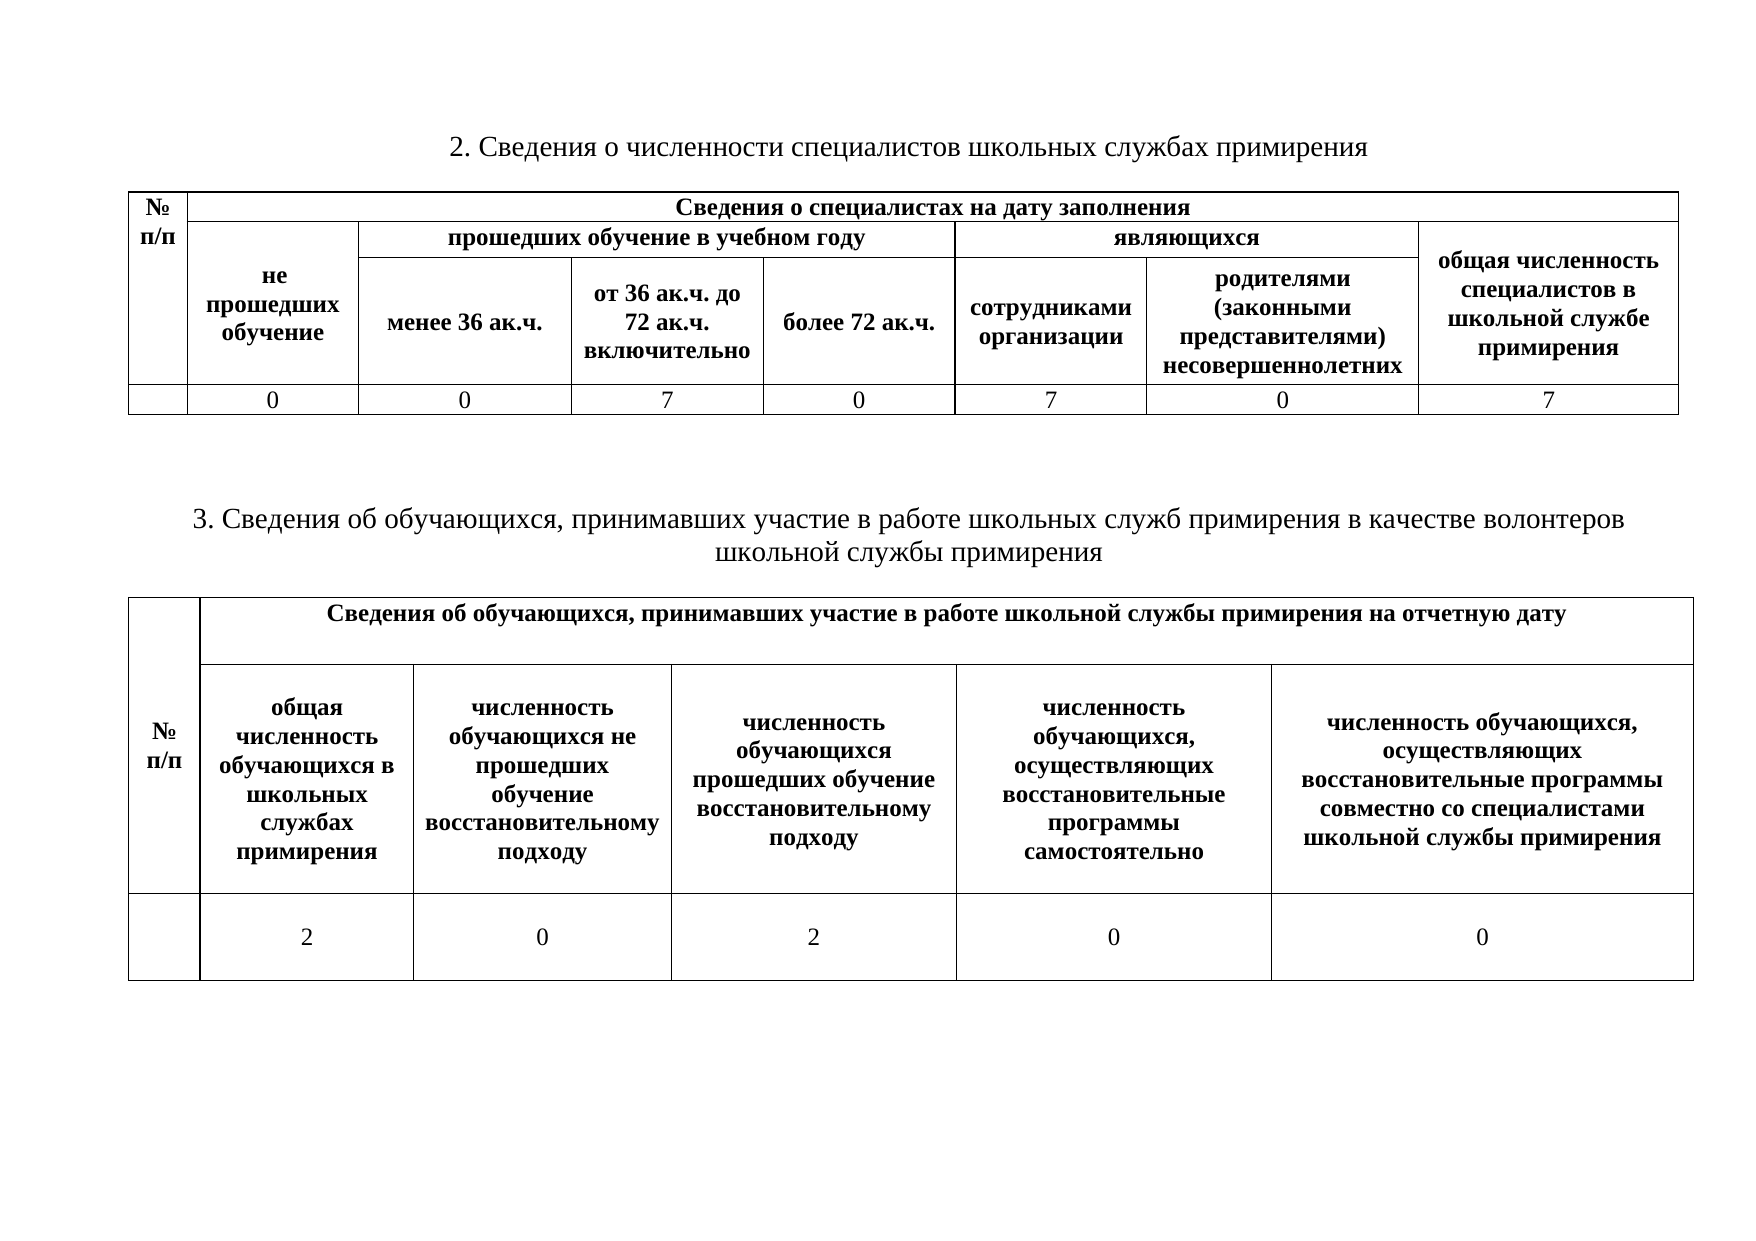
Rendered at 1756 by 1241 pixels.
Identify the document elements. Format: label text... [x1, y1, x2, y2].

table_cell являющихся [956, 222, 1418, 257]
table_header Сведения о специалистах на дату заполнения [188, 193, 1678, 221]
table_cell 0 [764, 385, 954, 414]
table_header № п/п [129, 598, 199, 892]
table_cell [129, 894, 199, 980]
text 3. Сведения об обучающихся, принимавших участие в работе школьных служб примирения в качестве волонтеров школьной службы примирения [173, 501, 1645, 568]
table_cell прошедших обучение в учебном году [359, 222, 954, 257]
table_cell более 72 ак.ч. [764, 258, 954, 384]
table_cell 0 [188, 385, 358, 414]
table_cell 7 [956, 385, 1146, 414]
table_cell 7 [572, 385, 763, 414]
table_cell родителями (законными представителями) несовершеннолетних [1147, 258, 1418, 384]
table_header № п/п [129, 193, 187, 384]
table_cell менее 36 ак.ч. [359, 258, 571, 384]
text 2. Сведения о численности специалистов школьных службах примирения [173, 129, 1645, 163]
table_cell 0 [414, 894, 671, 980]
table_cell не прошедших обучение [188, 222, 358, 384]
table_cell численность обучающихся не прошедших обучение восстановительному подходу [414, 665, 671, 892]
table_cell 0 [1147, 385, 1418, 414]
table_cell общая численность обучающихся в школьных службах примирения [201, 665, 413, 892]
table_cell 0 [1272, 894, 1693, 980]
table_cell от 36 ак.ч. до 72 ак.ч. включительно [572, 258, 763, 384]
table_cell численность обучающихся прошедших обучение восстановительному подходу [672, 665, 956, 892]
table_cell сотрудниками организации [956, 258, 1146, 384]
table_cell общая численность специалистов в школьной службе примирения [1419, 222, 1678, 384]
table_cell 0 [957, 894, 1271, 980]
table_cell численность обучающихся, осуществляющих восстановительные программы самостоятельно [957, 665, 1271, 892]
table_cell 2 [201, 894, 413, 980]
table_cell 0 [359, 385, 571, 414]
table_cell 7 [1419, 385, 1678, 414]
table_cell 2 [672, 894, 956, 980]
table_header Сведения об обучающихся, принимавших участие в работе школьной службы примирения на отчетную дату [201, 598, 1693, 664]
table_cell [129, 385, 187, 414]
table_cell численность обучающихся, осуществляющих восстановительные программы совместно со специалистами школьной службы примирения [1272, 665, 1693, 892]
